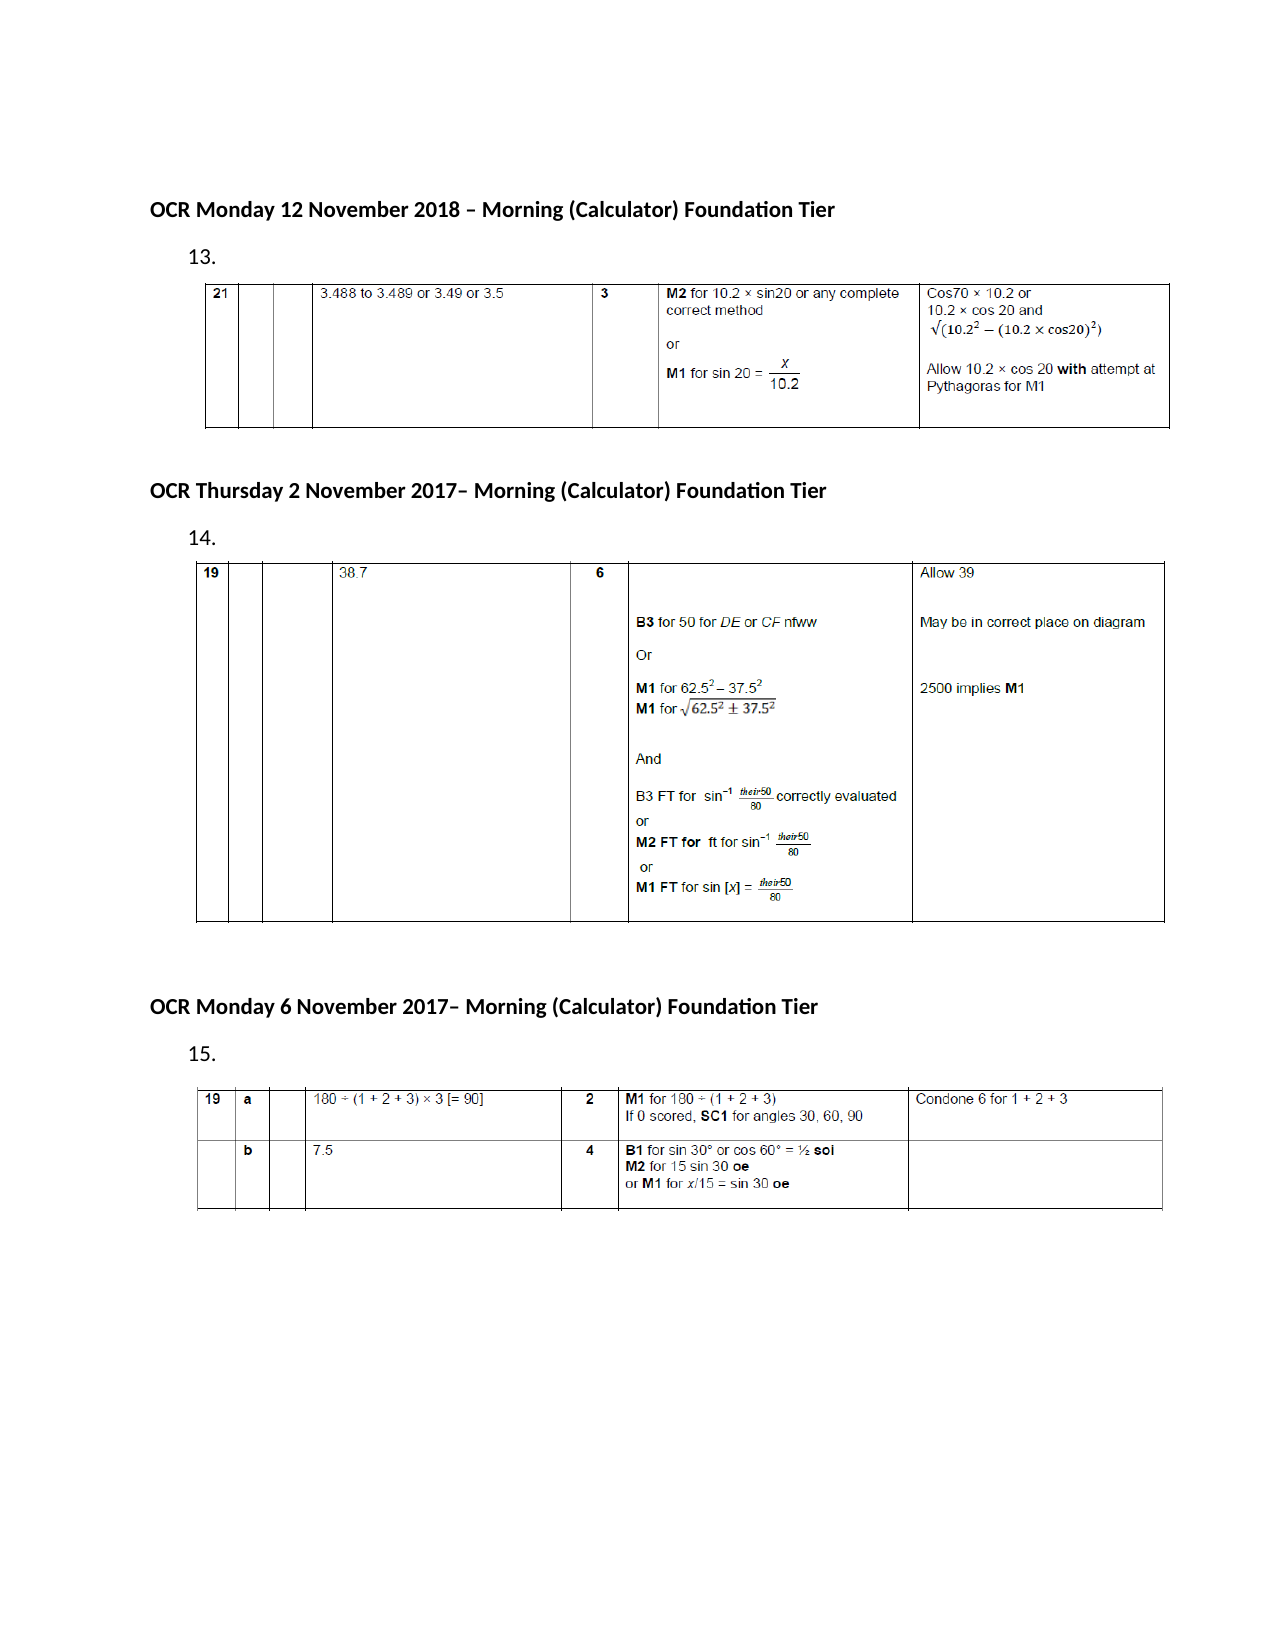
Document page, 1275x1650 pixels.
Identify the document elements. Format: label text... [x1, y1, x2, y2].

text OCR Thursday 2 November 2017– Morning (Calculator) Foundation Tier [150, 476, 1125, 504]
picture [193, 561, 1169, 923]
picture [201, 283, 1177, 431]
text OCR Monday 6 November 2017– Morning (Calculator) Foundation Tier [150, 992, 1125, 1020]
picture [192, 1087, 1168, 1211]
text OCR Monday 12 November 2018 – Morning (Calculator) Foundation Tier [150, 195, 1125, 223]
